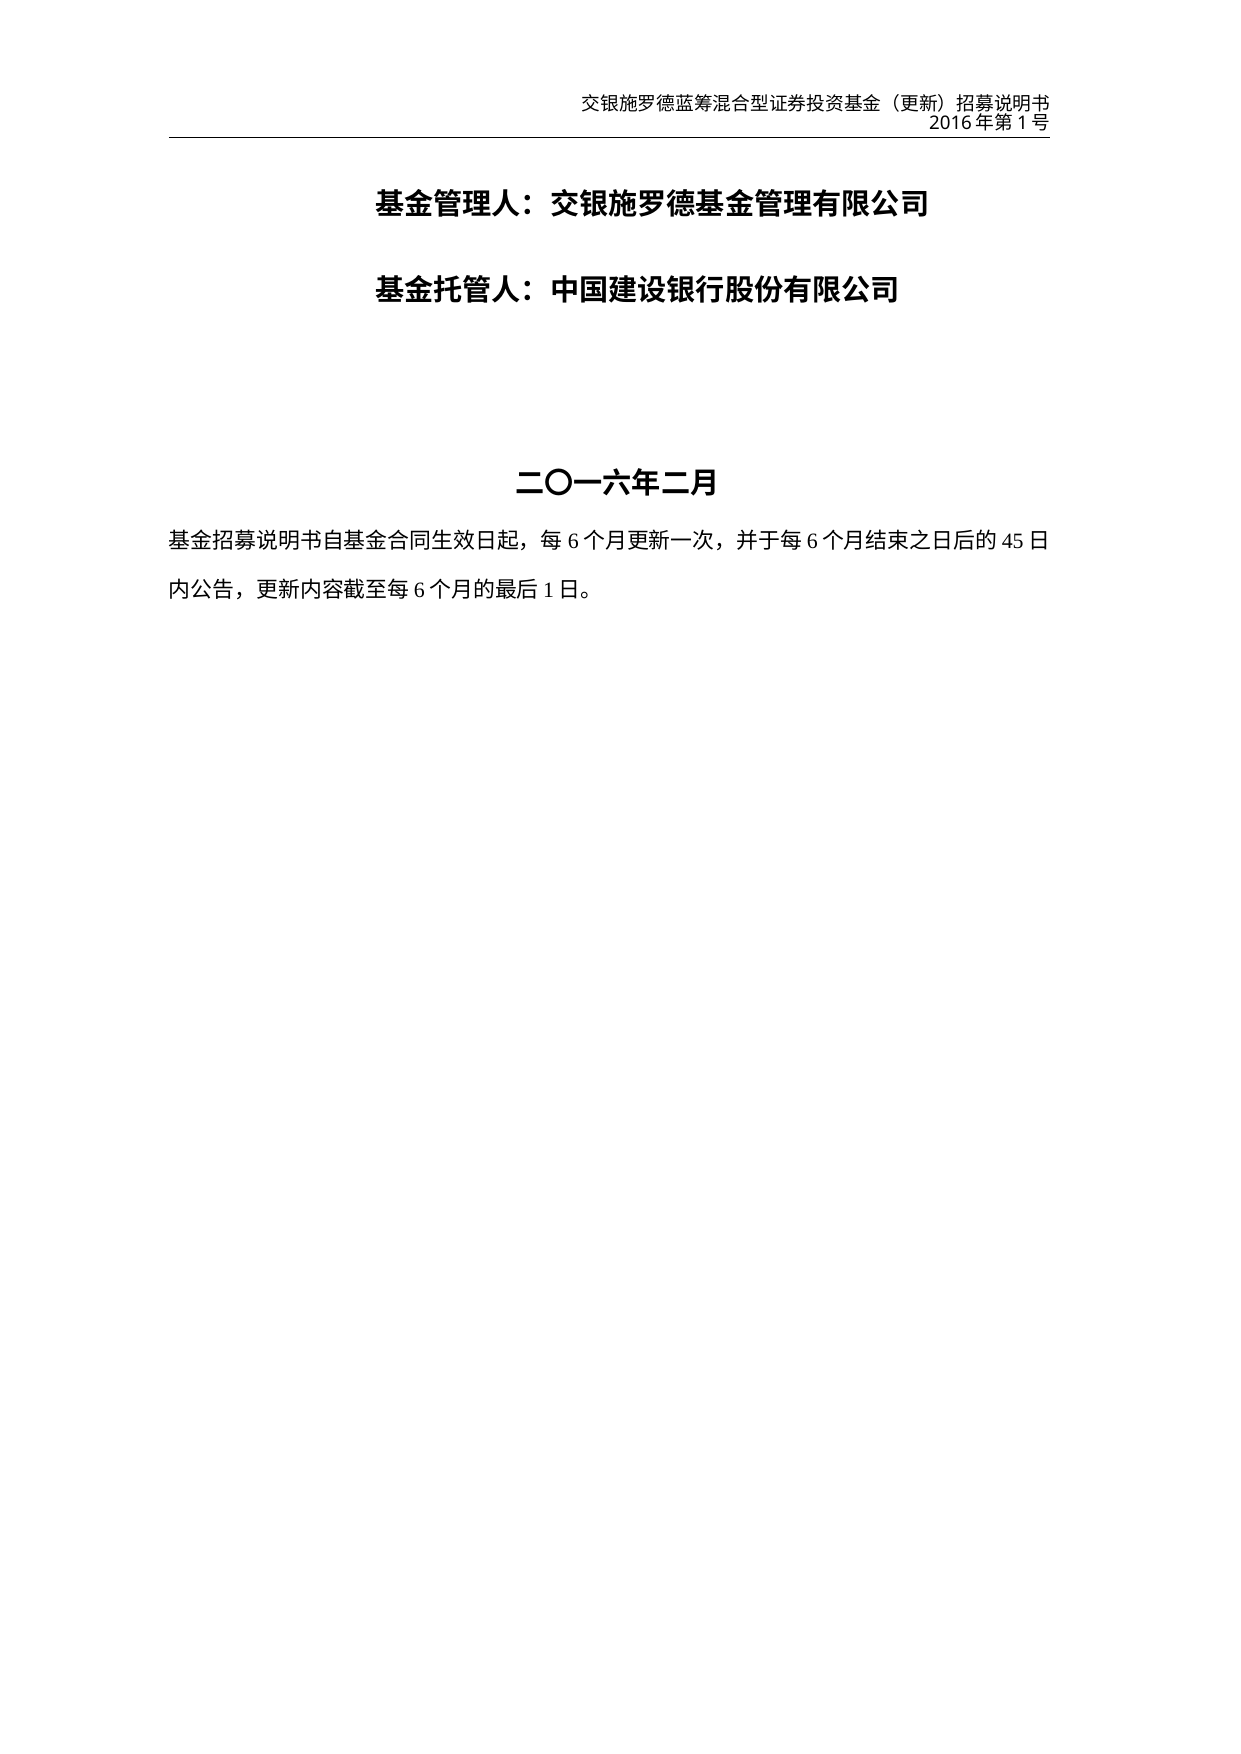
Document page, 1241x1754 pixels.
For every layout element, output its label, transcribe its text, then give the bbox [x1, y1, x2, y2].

text 基金招募说明书自基金合同生效日起，每6个月更新一次，并于每6个月结束之日后的45日内公告，更新内容截至每6个月的最后1日。 [169, 523, 1050, 604]
text 基金管理人：交银施罗德基金管理有限公司 [375, 169, 1050, 234]
text 基金托管人：中国建设银行股份有限公司 [375, 255, 1050, 320]
text 二〇一六年二月 [169, 436, 1050, 501]
